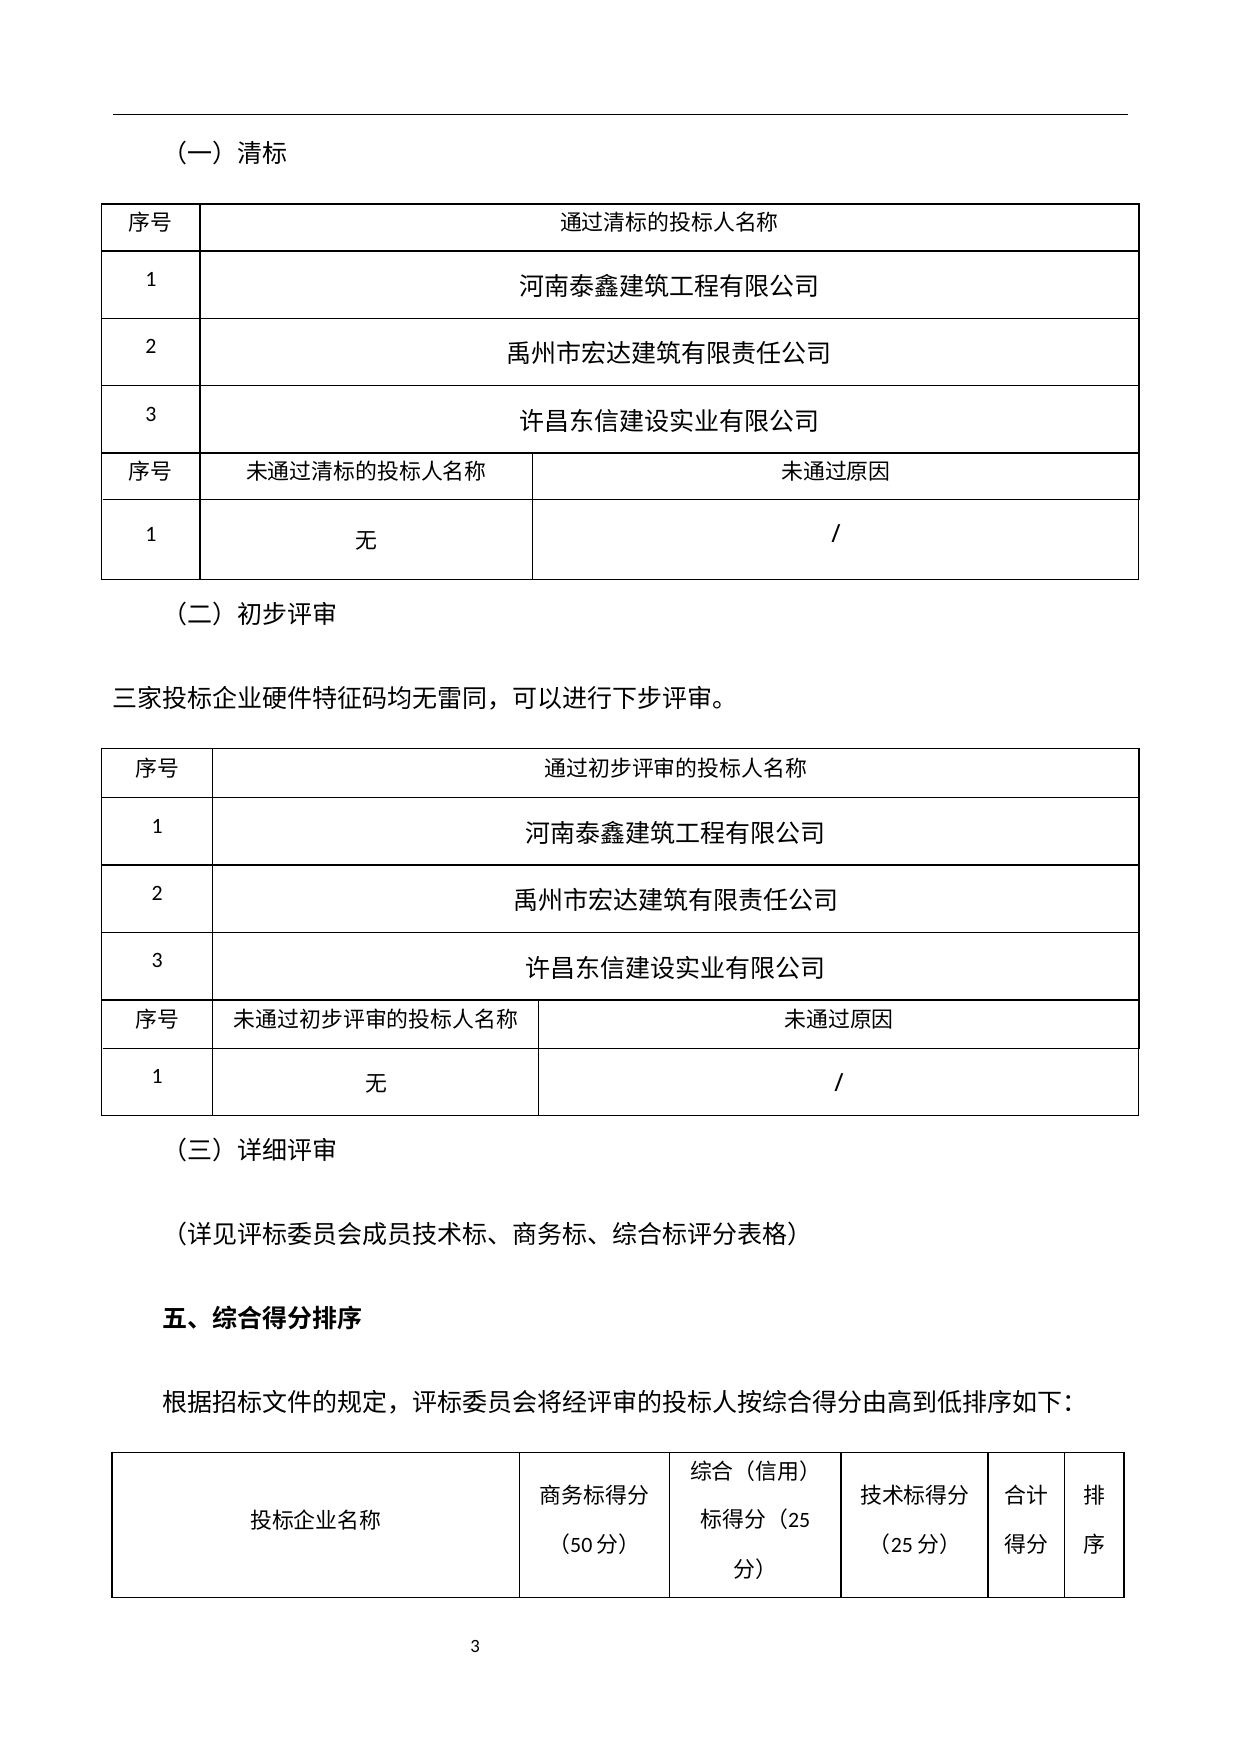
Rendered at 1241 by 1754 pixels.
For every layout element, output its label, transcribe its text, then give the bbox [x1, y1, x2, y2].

table_cell 未通过清标的投标人名称 [201, 454, 532, 499]
table_cell 未通过初步评审的投标人名称 [213, 1001, 538, 1048]
table_header 投标企业名称 [113, 1453, 519, 1597]
table_header 排序 [1065, 1453, 1123, 1597]
table_header 通过清标的投标人名称 [201, 205, 1138, 250]
table_cell 河南泰鑫建筑工程有限公司 [213, 798, 1138, 864]
table_cell 1 [102, 1049, 212, 1115]
table_header 序号 [102, 205, 199, 250]
table_cell 许昌东信建设实业有限公司 [201, 386, 1138, 452]
table_cell 序号 [102, 1001, 212, 1048]
text 三家投标企业硬件特征码均无雷同，可以进行下步评审。 [112, 663, 1128, 729]
table_cell 许昌东信建设实业有限公司 [213, 933, 1138, 999]
table_cell 序号 [102, 454, 199, 499]
table_cell / [533, 500, 1138, 578]
table_cell 2 [102, 319, 199, 385]
table_header 通过初步评审的投标人名称 [213, 749, 1138, 797]
table_cell 1 [102, 500, 199, 578]
table_header 综合（信用） 标得分（25分） [670, 1453, 840, 1597]
table_cell 禹州市宏达建筑有限责任公司 [201, 319, 1138, 385]
table_header 合计 得分 [989, 1453, 1064, 1597]
table_cell 1 [102, 798, 212, 864]
text （三）详细评审 [112, 1116, 1128, 1182]
table_header 序号 [102, 749, 212, 797]
list 综合得分排序 [112, 1284, 1128, 1349]
table_cell 河南泰鑫建筑工程有限公司 [201, 252, 1138, 317]
text （详见评标委员会成员技术标、商务标、综合标评分表格） [112, 1200, 1128, 1266]
table_cell 3 [102, 933, 212, 999]
table_cell 未通过原因 [539, 1001, 1138, 1048]
table_cell 禹州市宏达建筑有限责任公司 [213, 866, 1138, 932]
table_cell 1 [102, 252, 199, 317]
table_header 商务标得分 （50分） [520, 1453, 669, 1597]
table_header 技术标得分 （25分） [842, 1453, 987, 1597]
text 根据招标文件的规定，评标委员会将经评审的投标人按综合得分由高到低排序如下： [112, 1368, 1128, 1433]
table_cell 无 [201, 500, 532, 578]
table_cell / [539, 1049, 1138, 1115]
table_cell 未通过原因 [533, 454, 1138, 499]
table_cell 2 [102, 866, 212, 932]
table_cell 3 [102, 386, 199, 452]
table_cell 无 [213, 1049, 538, 1115]
text （一）清标 [112, 119, 1128, 185]
list 初步评审 [112, 580, 1128, 645]
